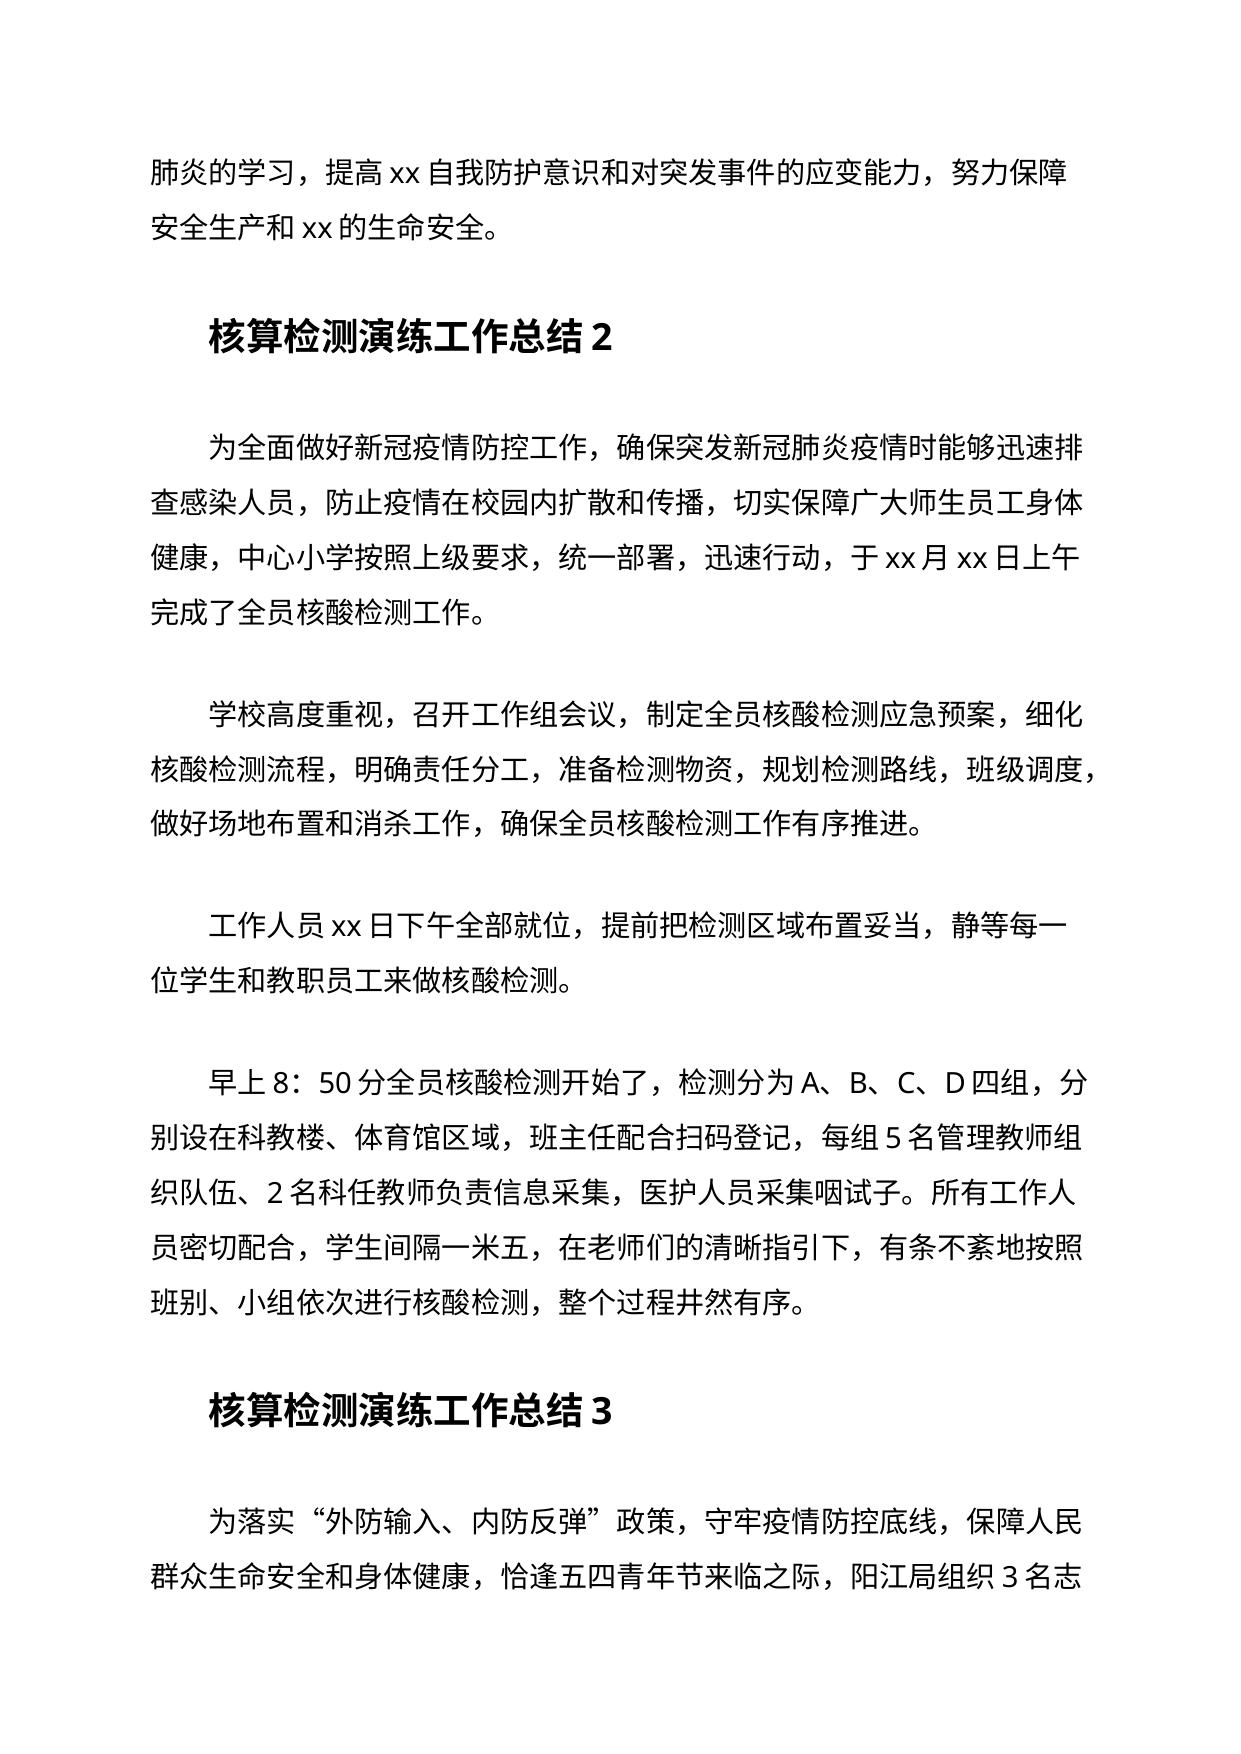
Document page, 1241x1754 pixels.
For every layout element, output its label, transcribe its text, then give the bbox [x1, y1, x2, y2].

text 工作人员xx日下午全部就位，提前把检测区域布置妥当，静等每一位学生和教职员工来做核酸检测。 [150, 903, 1090, 1000]
text 核算检测演练工作总结2 [150, 307, 1090, 361]
text 早上8：50分全员核酸检测开始了，检测分为A、B、C、D四组，分别设在科教楼、体育馆区域，班主任配合扫码登记，每组5名管理教师组织队伍、2名科任教师负责信息采集，医护人员采集咽试子。所有工作人员密切配合，学生间隔一米五，在老师们的清晰指引下，有条不紊地按照班别、小组依次进行核酸检测，整个过程井然有序。 [150, 1059, 1090, 1322]
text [150, 150, 1090, 247]
text 学校高度重视，召开工作组会议，制定全员核酸检测应急预案，细化核酸检测流程，明确责任分工，准备检测物资，规划检测路线，班级调度，做好场地布置和消杀工作，确保全员核酸检测工作有序推进。 [150, 691, 1090, 843]
text 核算检测演练工作总结3 [150, 1381, 1090, 1436]
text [150, 1499, 1090, 1596]
text 为全面做好新冠疫情防控工作，确保突发新冠肺炎疫情时能够迅速排查感染人员，防止疫情在校园内扩散和传播，切实保障广大师生员工身体健康，中心小学按照上级要求，统一部署，迅速行动，于xx月xx日上午完成了全员核酸检测工作。 [150, 424, 1090, 632]
